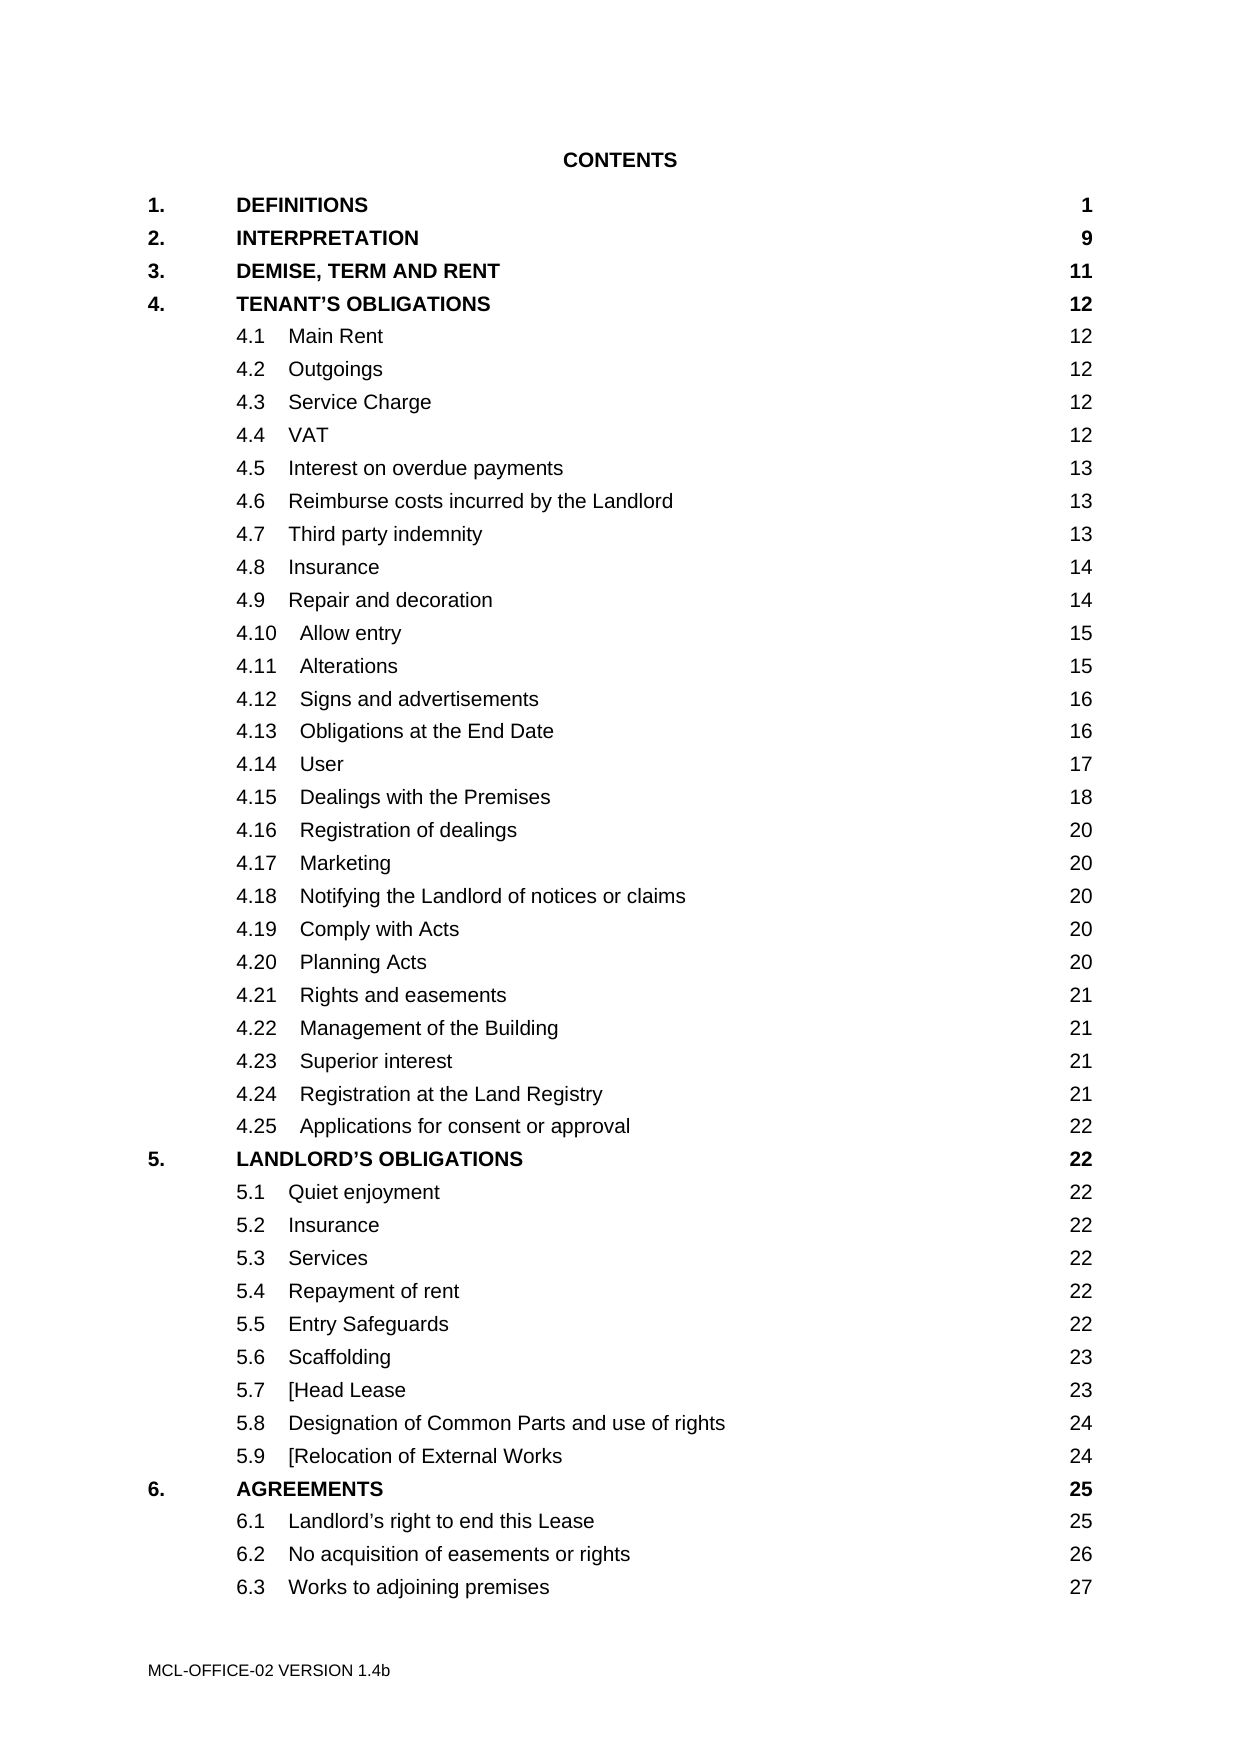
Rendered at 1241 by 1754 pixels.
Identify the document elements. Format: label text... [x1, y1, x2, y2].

text 4.13 Obligations at the End Date 16 [236, 719, 1093, 743]
text 2. INTERPRETATION 9 [148, 226, 1093, 249]
text 4.10 Allow entry 15 [236, 621, 1093, 644]
text 4.7 Third party indemnity 13 [236, 522, 1093, 546]
text 5.3 Services 22 [236, 1246, 1093, 1270]
text 5.1 Quiet enjoyment 22 [236, 1180, 1093, 1204]
text 4.20 Planning Acts 20 [236, 950, 1093, 974]
text 5.5 Entry Safeguards 22 [236, 1312, 1093, 1336]
text 1. DEFINITIONS 1 [148, 193, 1093, 217]
text 4.9 Repair and decoration 14 [236, 588, 1093, 612]
text 4. TENANT’S OBLIGATIONS 12 [148, 291, 1093, 315]
text 6.1 Landlord’s right to end this Lease 25 [236, 1509, 1093, 1533]
text 5. LANDLORD’S OBLIGATIONS 22 [148, 1147, 1093, 1171]
text 4.24 Registration at the Land Registry 21 [236, 1081, 1093, 1105]
text 4.17 Marketing 20 [236, 851, 1093, 875]
text 5.8 Designation of Common Parts and use of rights 24 [236, 1411, 1093, 1434]
text 4.2 Outgoings 12 [236, 357, 1093, 381]
text 5.9 [Relocation of External Works 24 [236, 1443, 1093, 1467]
text 4.3 Service Charge 12 [236, 390, 1093, 414]
text 4.12 Signs and advertisements 16 [236, 686, 1093, 710]
text 5.7 [Head Lease 23 [236, 1378, 1093, 1402]
text 4.18 Notifying the Landlord of notices or claims 20 [236, 884, 1093, 908]
text CONTENTS [148, 148, 1093, 172]
text 4.21 Rights and easements 21 [236, 983, 1093, 1007]
text 5.6 Scaffolding 23 [236, 1345, 1093, 1369]
text 4.16 Registration of dealings 20 [236, 818, 1093, 842]
text 5.4 Repayment of rent 22 [236, 1279, 1093, 1303]
text 6. AGREEMENTS 25 [148, 1476, 1093, 1500]
text 4.1 Main Rent 12 [236, 324, 1093, 348]
text 4.6 Reimburse costs incurred by the Landlord 13 [236, 489, 1093, 513]
text 4.8 Insurance 14 [236, 555, 1093, 579]
text 4.25 Applications for consent or approval 22 [236, 1114, 1093, 1138]
text 6.2 No acquisition of easements or rights 26 [236, 1542, 1093, 1566]
text 3. DEMISE, TERM AND RENT 11 [148, 258, 1093, 282]
text 4.11 Alterations 15 [236, 653, 1093, 677]
text 6.3 Works to adjoining premises 27 [236, 1575, 1093, 1599]
text 4.15 Dealings with the Premises 18 [236, 785, 1093, 809]
text 4.5 Interest on overdue payments 13 [236, 456, 1093, 480]
text 4.22 Management of the Building 21 [236, 1016, 1093, 1039]
text 4.23 Superior interest 21 [236, 1048, 1093, 1072]
text 4.4 VAT 12 [236, 423, 1093, 447]
text 4.14 User 17 [236, 752, 1093, 776]
text 5.2 Insurance 22 [236, 1213, 1093, 1237]
text 4.19 Comply with Acts 20 [236, 917, 1093, 941]
